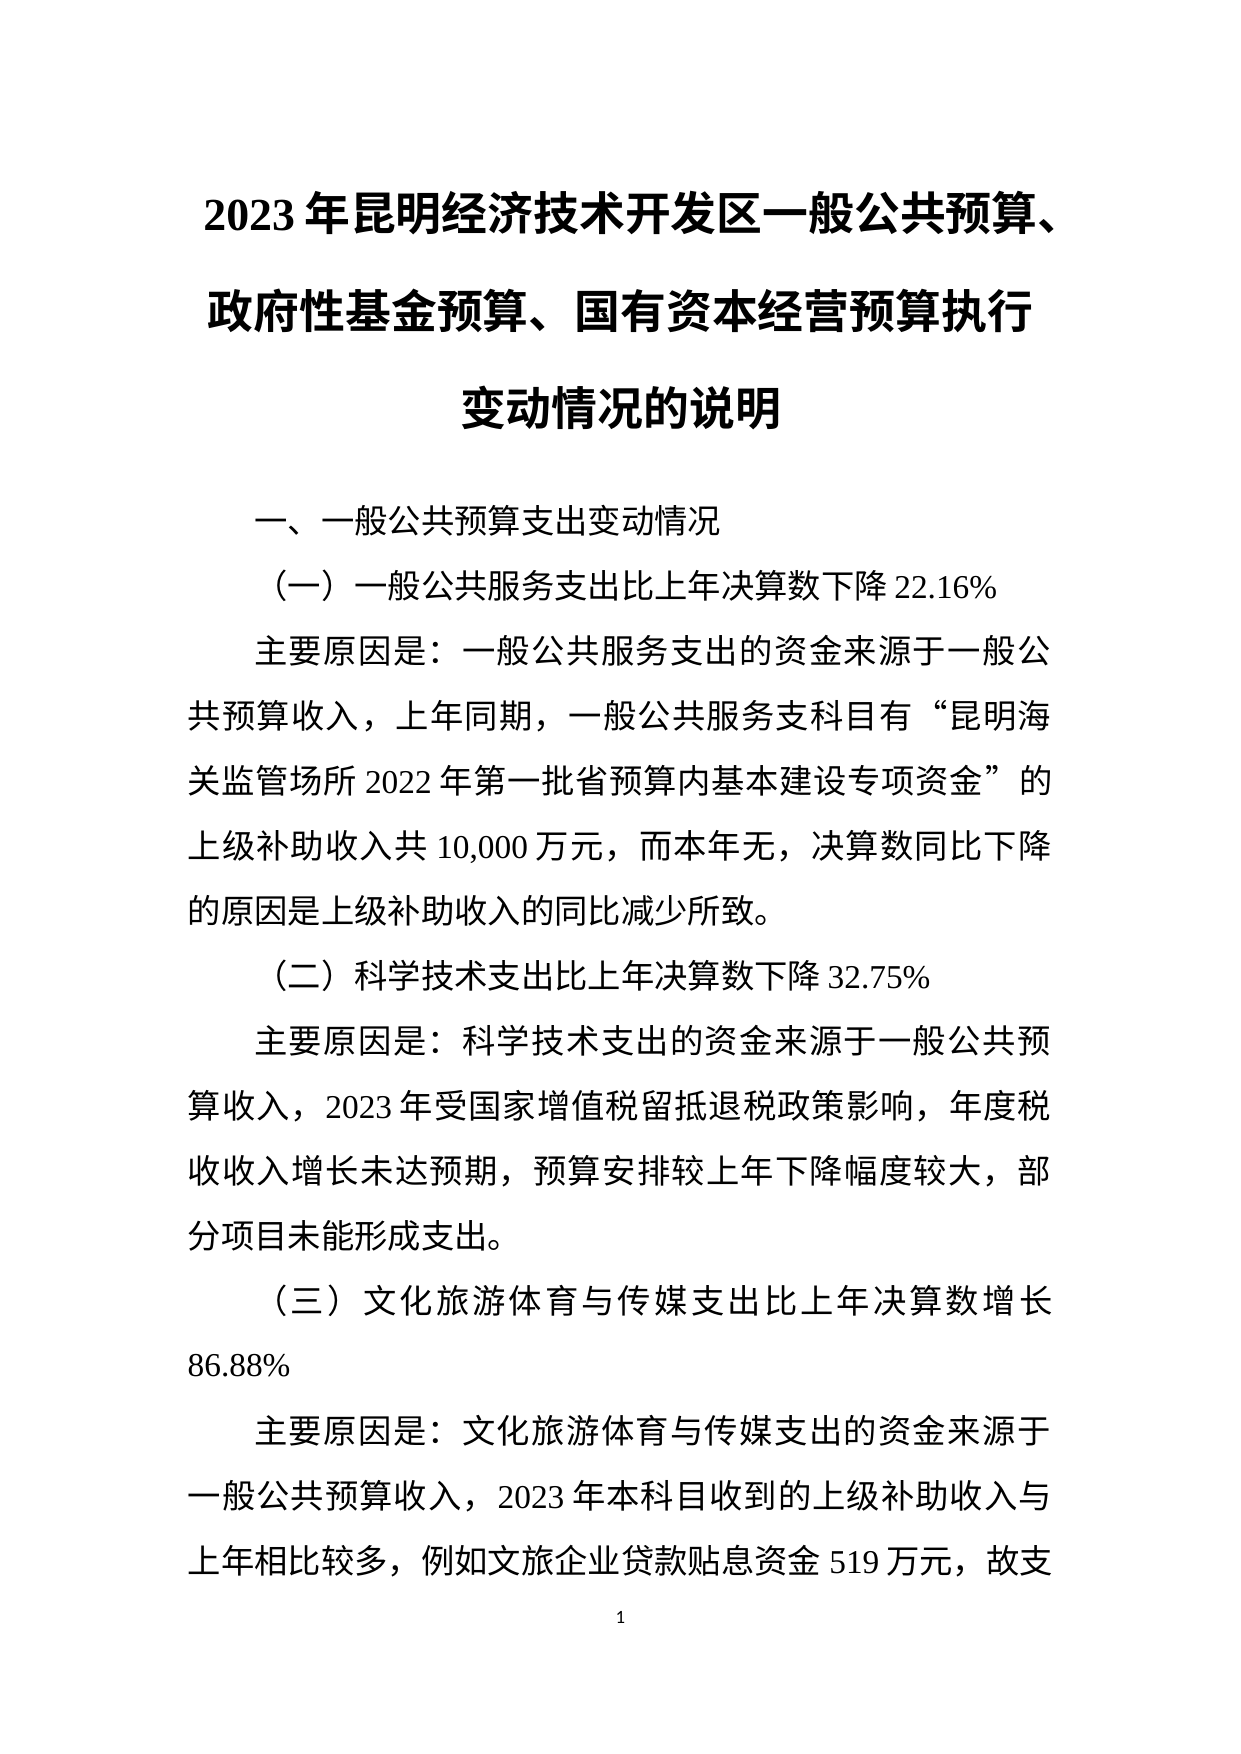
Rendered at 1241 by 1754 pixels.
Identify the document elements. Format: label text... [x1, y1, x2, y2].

text 一、一般公共预算支出变动情况 [187, 487, 1053, 552]
text 主要原因是：一般公共服务支出的资金来源于一般公共预算收入，上年同期，一般公共服务支科目有“昆明海关监管场所2022年第一批省预算内基本建设专项资金”的上级补助收入共10,000万元，而本年无，决算数同比下降的原因是上级补助收入的同比减少所致。 [187, 617, 1053, 942]
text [187, 1397, 1053, 1592]
text （三）文化旅游体育与传媒支出比上年决算数增长86.88% [187, 1267, 1053, 1397]
text （一）一般公共服务支出比上年决算数下降22.16% [187, 552, 1053, 617]
text 2023年昆明经济技术开发区一般公共预算、政府性基金预算、国有资本经营预算执行变动情况的说明 [187, 162, 1053, 454]
text （二）科学技术支出比上年决算数下降32.75% [187, 942, 1053, 1007]
text 主要原因是：科学技术支出的资金来源于一般公共预算收入，2023年受国家增值税留抵退税政策影响，年度税收收入增长未达预期，预算安排较上年下降幅度较大，部分项目未能形成支出。 [187, 1007, 1053, 1267]
